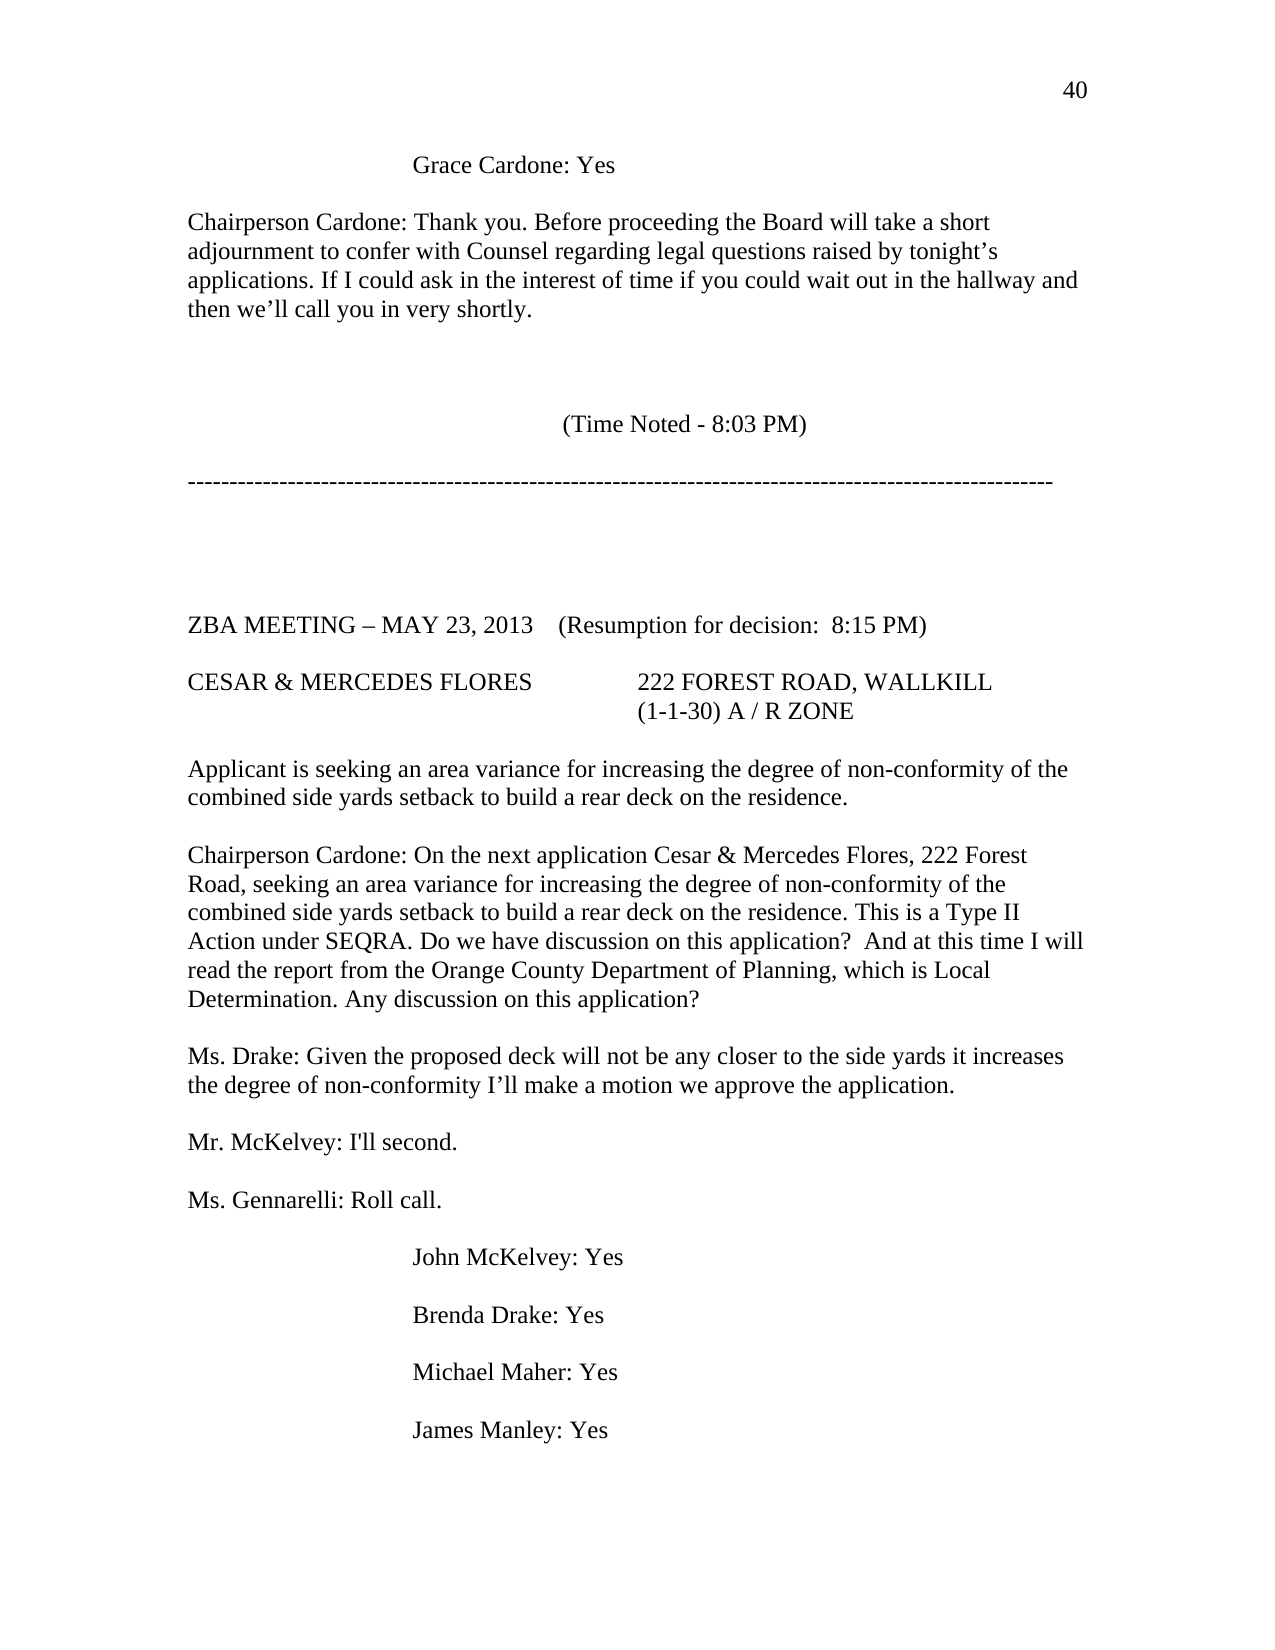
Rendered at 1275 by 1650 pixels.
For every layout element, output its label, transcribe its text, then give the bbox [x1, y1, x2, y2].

text Chairperson Cardone: On the next application Cesar & Mercedes Flores, 222 Forest Road, seeking an area variance for increasing the degree of non-conformity of the combined side yards setback to build a rear deck on the residence. This is a Type II Action under SEQRA. Do we have discussion on this application? And at this time I will read the report from the Orange County Department of Planning, which is Local Determination. Any discussion on this application? [187, 840, 1087, 1012]
text Mr. McKelvey: I'll second. [187, 1127, 1087, 1156]
text (Time Noted - 8:03 PM) [187, 409, 1087, 437]
text -------------------------------------------------------------------------------------------------------- [187, 466, 1087, 495]
text (1-1-30) A / R ZONE [187, 696, 1087, 725]
text John McKelvey: Yes [187, 1242, 1087, 1271]
text Ms. Drake: Given the proposed deck will not be any closer to the side yards it increases the degree of non-conformity I’ll make a motion we approve the application. [187, 1041, 1087, 1099]
text Grace Cardone: Yes [187, 150, 1087, 179]
text Brenda Drake: Yes [187, 1300, 1087, 1329]
text ZBA MEETING – MAY 23, 2013 (Resumption for decision: 8:15 PM) [187, 610, 1050, 639]
text Ms. Gennarelli: Roll call. [187, 1185, 1087, 1214]
text Michael Maher: Yes [187, 1357, 1087, 1386]
text James Manley: Yes [187, 1415, 1087, 1444]
text Chairperson Cardone: Thank you. Before proceeding the Board will take a short adjournment to confer with Counsel regarding legal questions raised by tonight’s applications. If I could ask in the interest of time if you could wait out in the hallway and then we’ll call you in very shortly. [187, 207, 1087, 322]
text CESAR & MERCEDES FLORES 222 FOREST ROAD, WALLKILL [187, 667, 1087, 696]
text Applicant is seeking an area variance for increasing the degree of non-conformity of the combined side yards setback to build a rear deck on the residence. [187, 754, 1087, 811]
